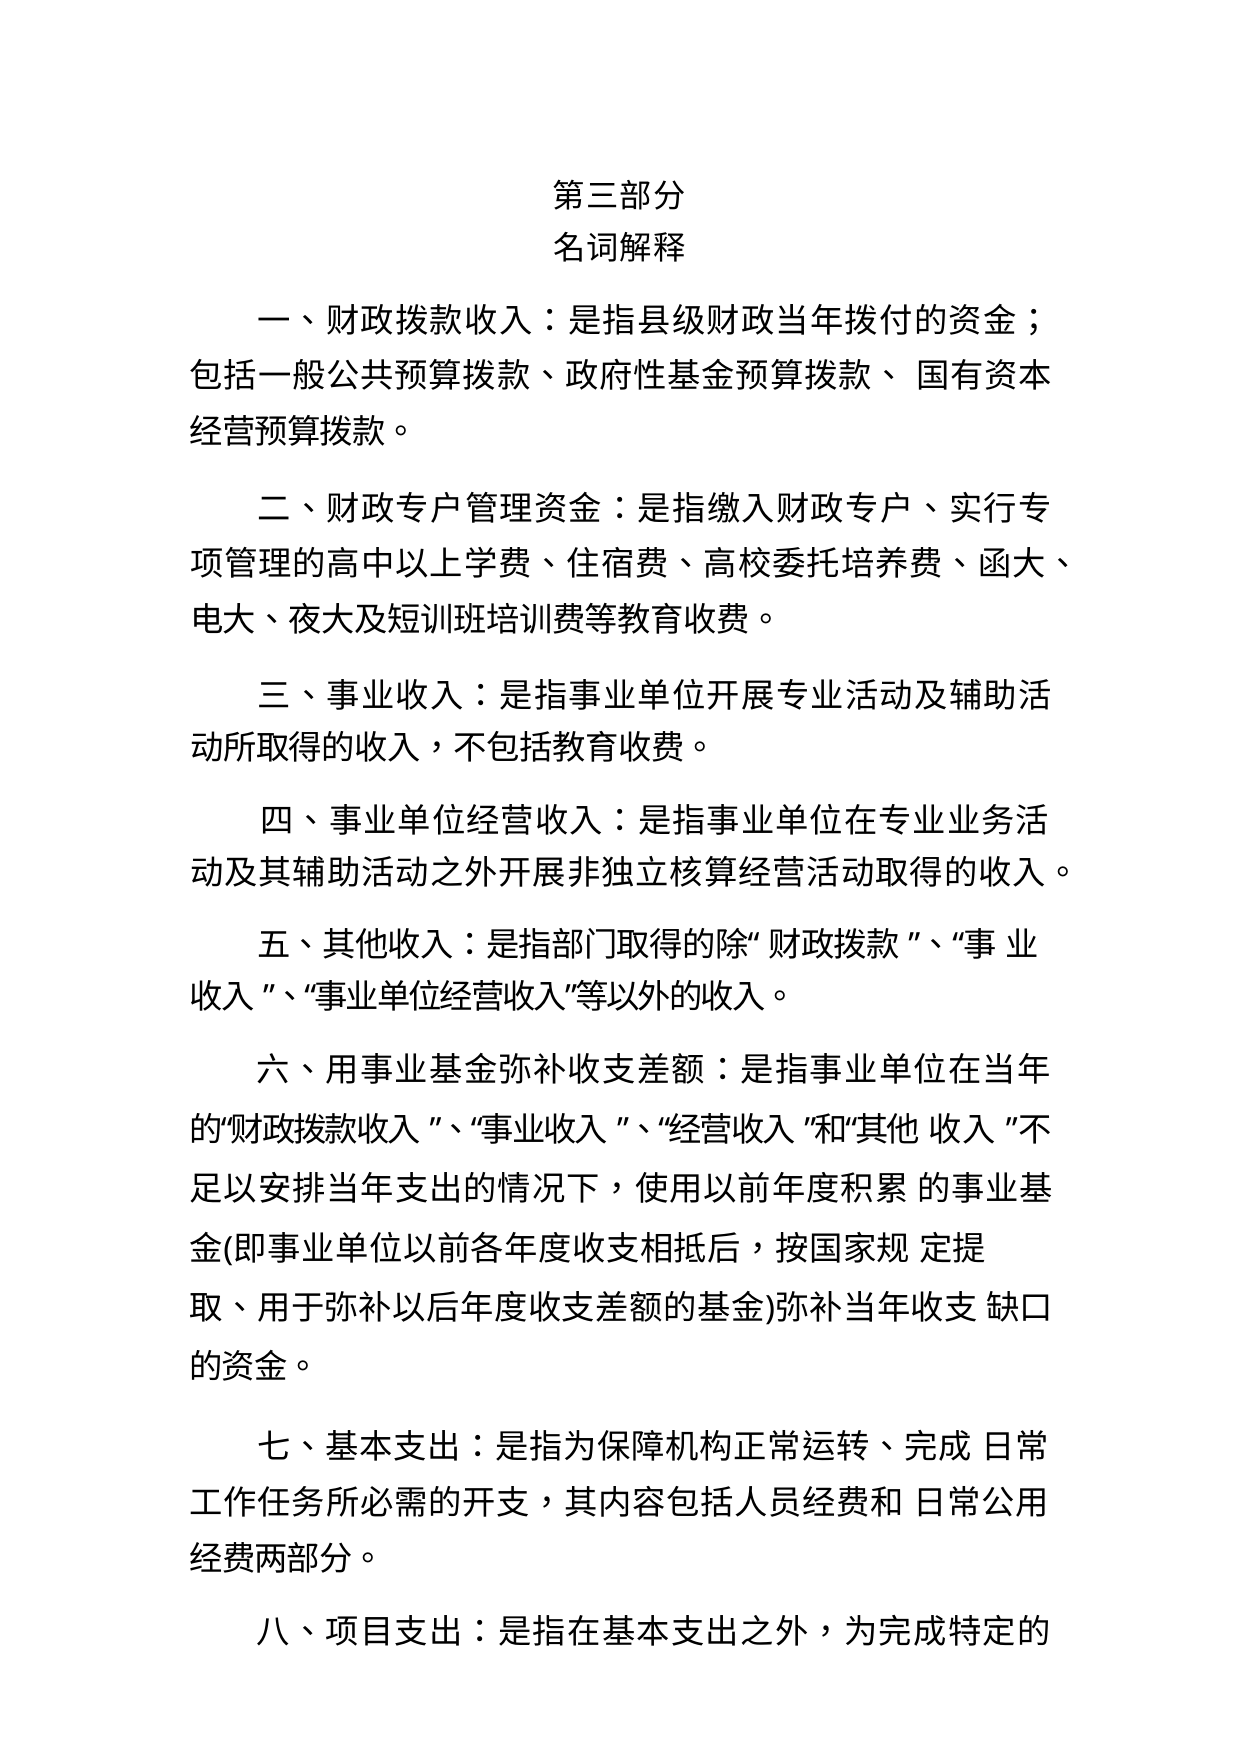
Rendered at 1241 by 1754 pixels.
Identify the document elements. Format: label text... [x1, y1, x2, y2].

text 四、事业单位经营收入：是指事业单位在专业业务活 动及其辅助活动之外开展非独立核算经营活动取得的收入。 [190, 796, 1082, 894]
text 五、其他收入：是指部门取得的除“ 财政拨款 ”、“事 业收入 ”、“事业单位经营收入”等以外的收入。 [189, 921, 1053, 1019]
text 六、用事业基金弥补收支差额：是指事业单位在当年 的“财政拨款收入 ”、“事业收入 ”、“经营收入 ”和“其他 收入 ”不足以安排当年支出的情况下，使用以前年度积累 的事业基金(即事业单位以前各年度收支相抵后，按国家规 定提取、用于弥补以后年度收支差额的基金)弥补当年收支 缺口的资金。 [189, 1046, 1053, 1389]
text 八、项目支出：是指在基本支出之外，为完成特定的 [256, 1610, 1082, 1652]
text 七、基本支出：是指为保障机构正常运转、完成 日常 工作任务所必需的开支，其内容包括人员经费和 日常公用 经费两部分。 [189, 1423, 1053, 1580]
text 二、财政专户管理资金：是指缴入财政专户、实行专 项管理的高中以上学费、住宿费、高校委托培养费、函大、 电大、夜大及短训班培训费等教育收费。 [190, 484, 1081, 641]
text 一、财政拨款收入：是指县级财政当年拨付的资金； 包括一般公共预算拨款、政府性基金预算拨款、 国有资本 经营预算拨款。 [189, 293, 1053, 453]
text 第三部分 名词解释 [553, 173, 687, 268]
text 三、事业收入：是指事业单位开展专业活动及辅助活 动所取得的收入，不包括教育收费。 [190, 672, 1053, 769]
